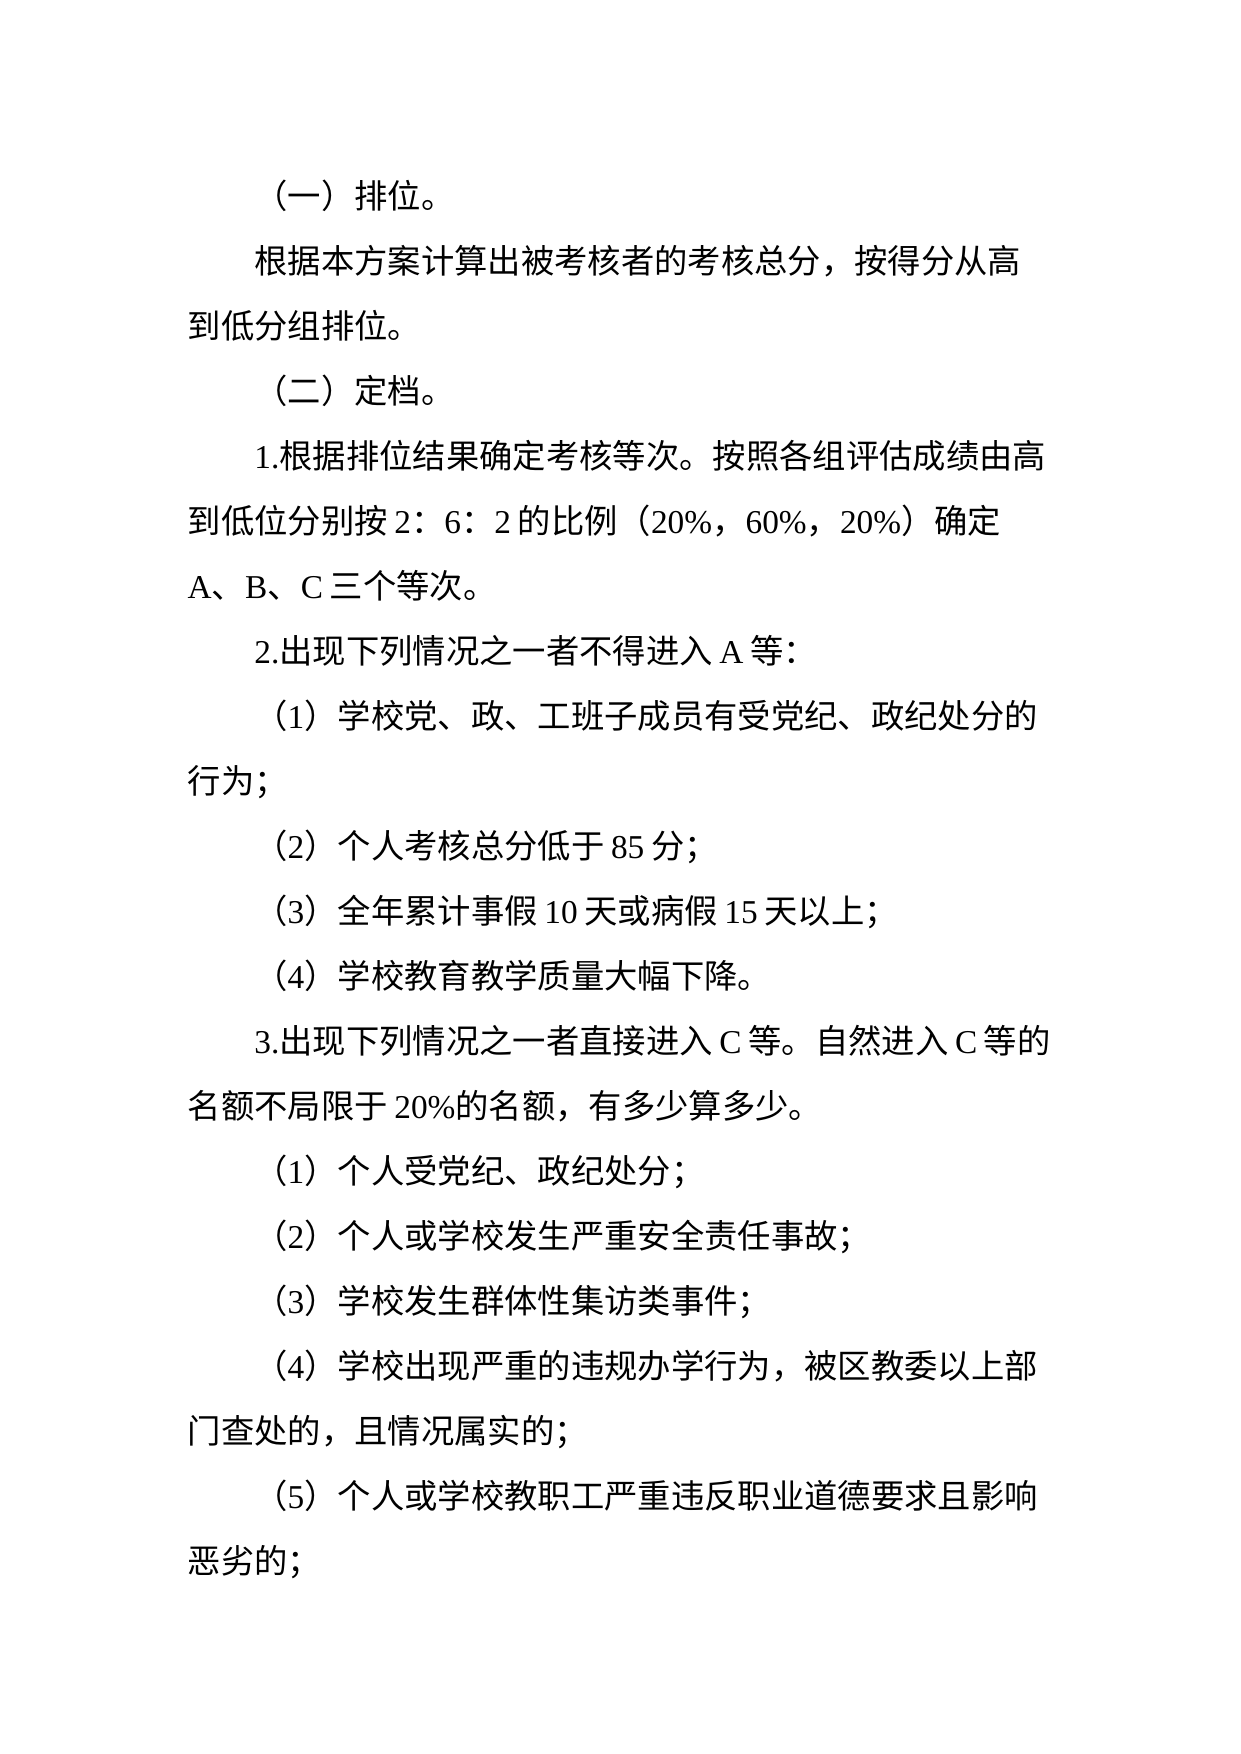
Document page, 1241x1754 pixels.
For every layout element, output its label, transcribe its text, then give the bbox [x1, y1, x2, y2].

text （2）个人或学校发生严重安全责任事故； [187, 1202, 1053, 1267]
text 3.出现下列情况之一者直接进入C等。自然进入C等的名额不局限于20%的名额，有多少算多少。 [187, 1007, 1053, 1137]
text （3）全年累计事假10天或病假15天以上； [187, 877, 1053, 942]
list 1.根据排位结果确定考核等次。按照各组评估成绩由高到低位分别按2：6：2的比例（20%，60%，20%）确定A、B、C三个等次。 [187, 422, 1053, 617]
text （5）个人或学校教职工严重违反职业道德要求且影响恶劣的； [187, 1462, 1053, 1592]
text 根据本方案计算出被考核者的考核总分，按得分从高到低分组排位。 [187, 227, 1053, 357]
text （2）个人考核总分低于85分； [187, 812, 1053, 877]
text （一）排位。 [187, 162, 1053, 227]
text （3）学校发生群体性集访类事件； [187, 1267, 1053, 1332]
list 定档。 [187, 357, 1053, 422]
text （4）学校教育教学质量大幅下降。 [187, 942, 1053, 1007]
text （1）学校党、政、工班子成员有受党纪、政纪处分的行为； [187, 682, 1053, 812]
text （4）学校出现严重的违规办学行为，被区教委以上部门查处的，且情况属实的； [187, 1332, 1053, 1462]
text （1）个人受党纪、政纪处分； [187, 1137, 1053, 1202]
text 2.出现下列情况之一者不得进入A等： [187, 617, 1053, 682]
